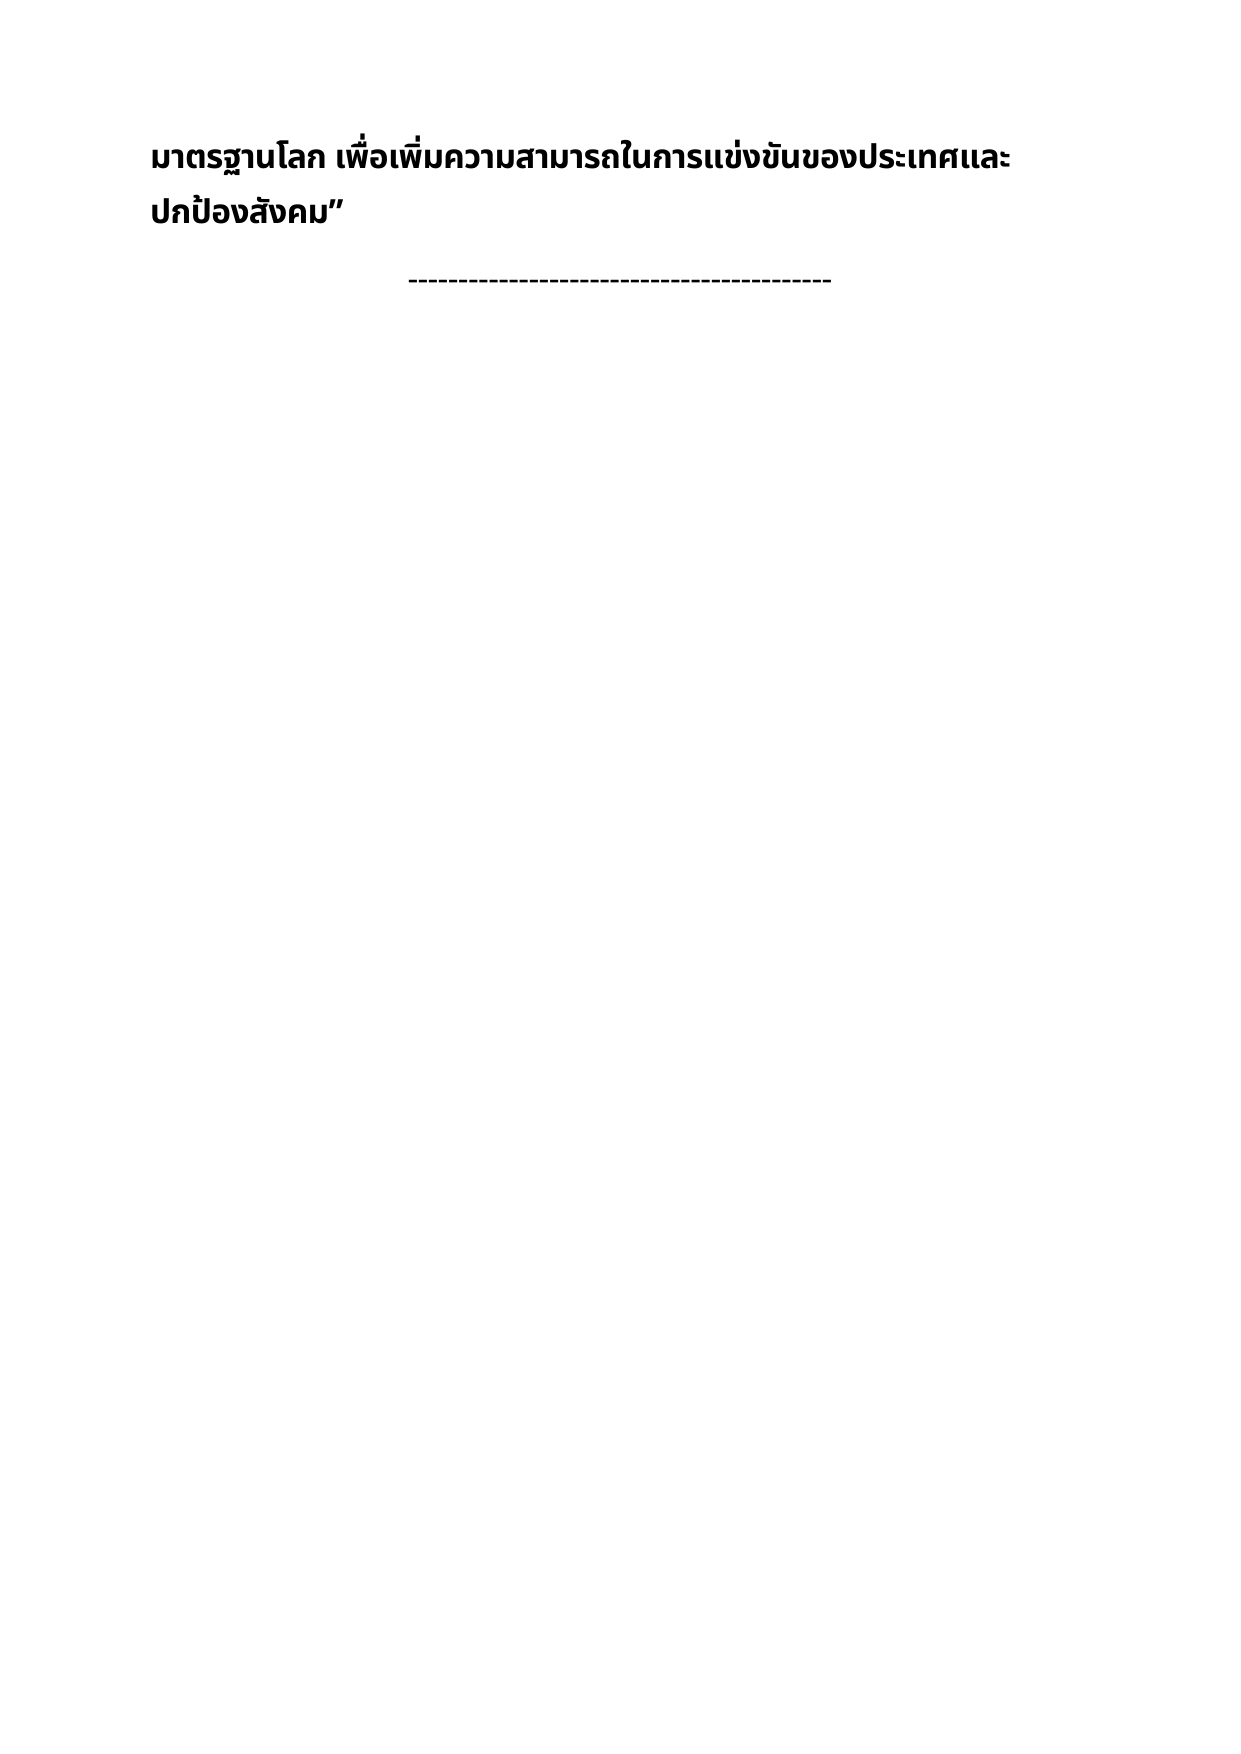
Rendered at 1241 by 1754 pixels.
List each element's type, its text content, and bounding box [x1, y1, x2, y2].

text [150, 133, 1090, 238]
text ------------------------------------------ [150, 254, 1090, 300]
